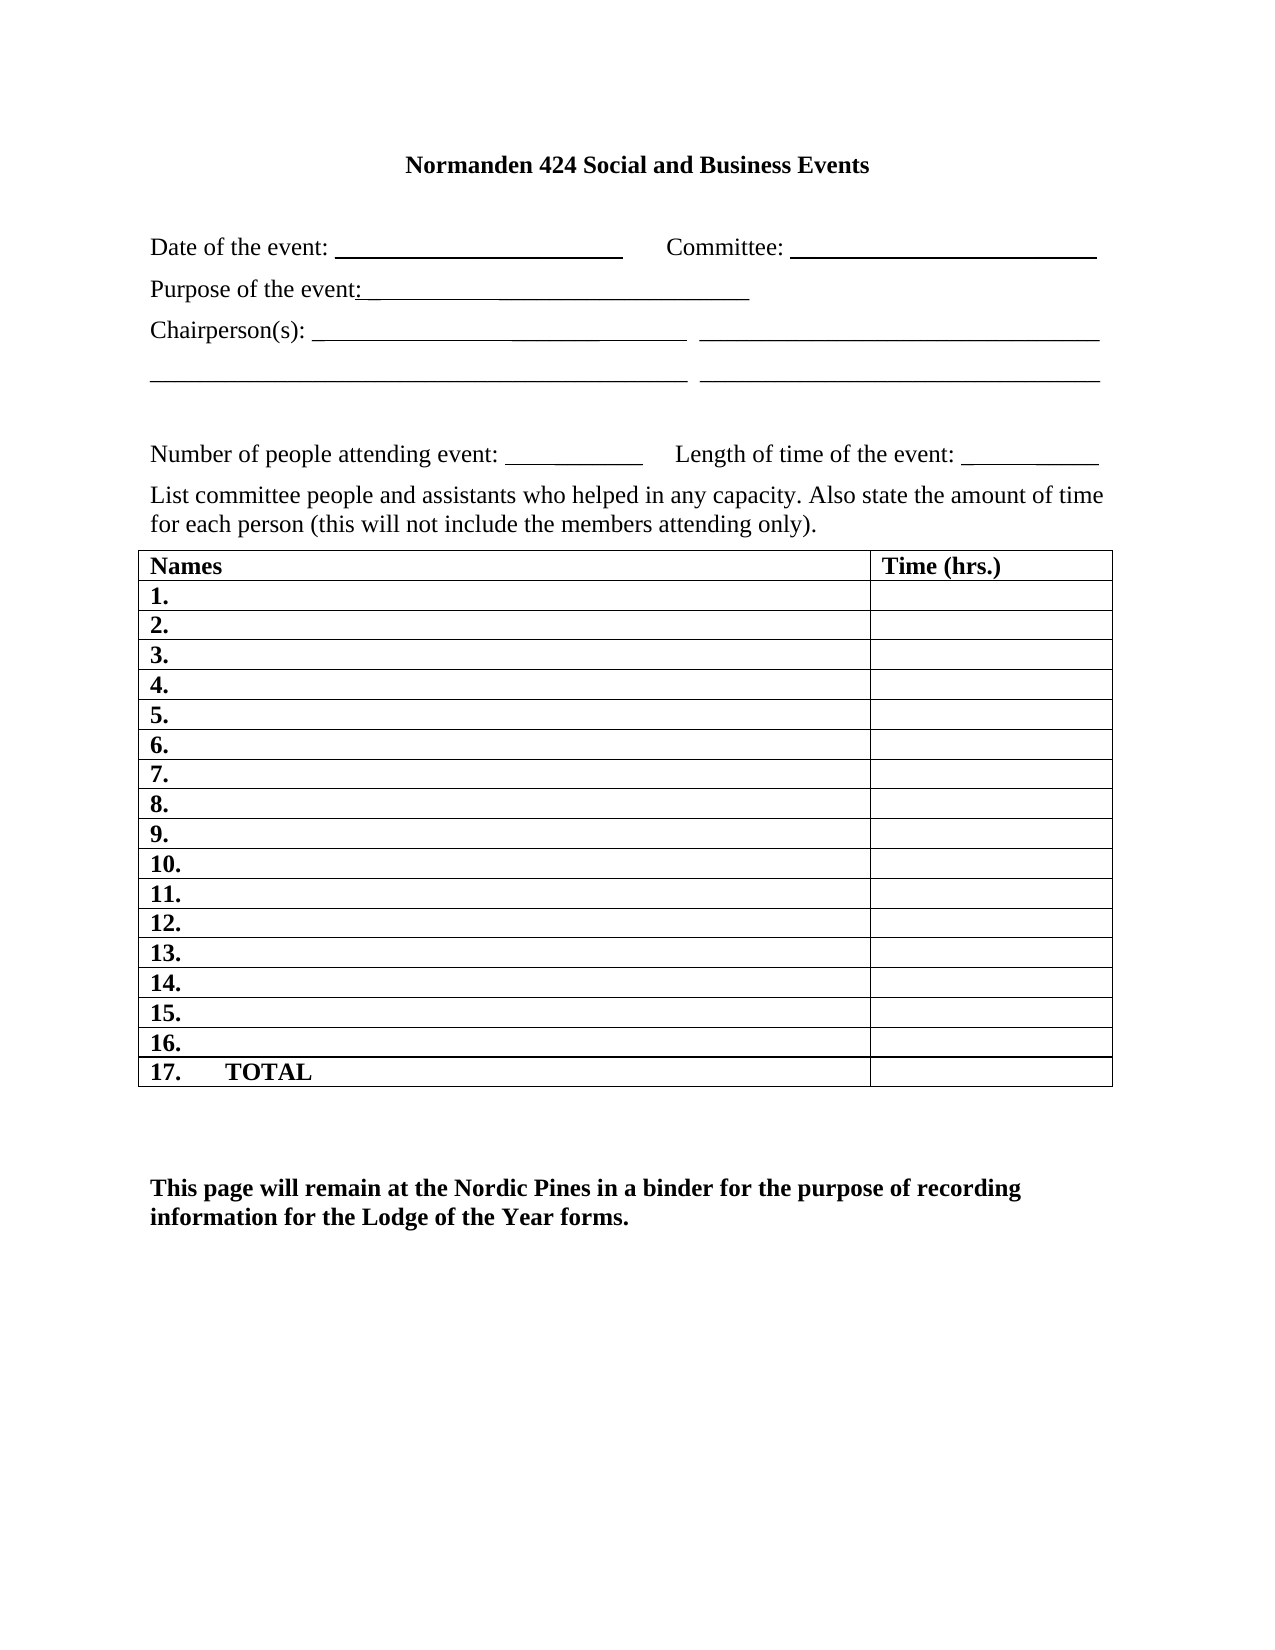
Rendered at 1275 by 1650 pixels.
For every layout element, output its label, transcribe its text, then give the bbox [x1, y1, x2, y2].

table_cell [139, 581, 870, 609]
table_cell [139, 849, 870, 878]
table_cell [139, 700, 870, 729]
text Normanden 424 Social and Business Events [150, 150, 1125, 179]
table_cell [871, 968, 1112, 997]
table_cell [139, 611, 870, 639]
table_cell [139, 819, 870, 848]
table_cell [139, 730, 870, 758]
table_cell [871, 909, 1112, 937]
table_cell [871, 670, 1112, 699]
table_cell [139, 879, 870, 907]
table_cell TOTAL [139, 1058, 870, 1086]
table_cell [139, 1028, 870, 1056]
table_cell [871, 998, 1112, 1027]
table_cell [139, 760, 870, 788]
table_cell [139, 789, 870, 818]
table_cell [871, 1028, 1112, 1056]
table_cell [871, 730, 1112, 758]
text Purpose of the event: _ ____________________ [150, 274, 1125, 302]
table_cell [139, 938, 870, 967]
table_header Names [139, 551, 870, 580]
text Date of the event: __ _____ Committee: __ _____ [150, 232, 1125, 261]
text ___________________________________________ ________________________________ [150, 356, 1125, 385]
table_cell [871, 938, 1112, 967]
table_cell [139, 670, 870, 699]
text List committee people and assistants who helped in any capacity. Also state the amount of time for each person (this will not include the members attending only). [150, 480, 1125, 537]
table_cell [871, 700, 1112, 729]
table_cell [139, 968, 870, 997]
text Number of people attending event: _______ Length of time of the event: _ _____ [150, 439, 1125, 467]
table_cell [139, 909, 870, 937]
table_cell [871, 819, 1112, 848]
list This page will remain at the Nordic Pines in a binder for the purpose of recording information for the Lodge of the Year forms. [150, 1173, 1125, 1231]
table_header Time (hrs.) [871, 551, 1112, 580]
text Chairperson(s): _ _______ ________________________________ [150, 315, 1125, 344]
table_cell [871, 879, 1112, 907]
table_cell [871, 1058, 1112, 1086]
table_cell [871, 789, 1112, 818]
table_cell [871, 760, 1112, 788]
table_cell [871, 611, 1112, 639]
table_cell [871, 581, 1112, 609]
table_cell [871, 849, 1112, 878]
table_cell [139, 998, 870, 1027]
table_cell [139, 640, 870, 669]
table_cell [871, 640, 1112, 669]
